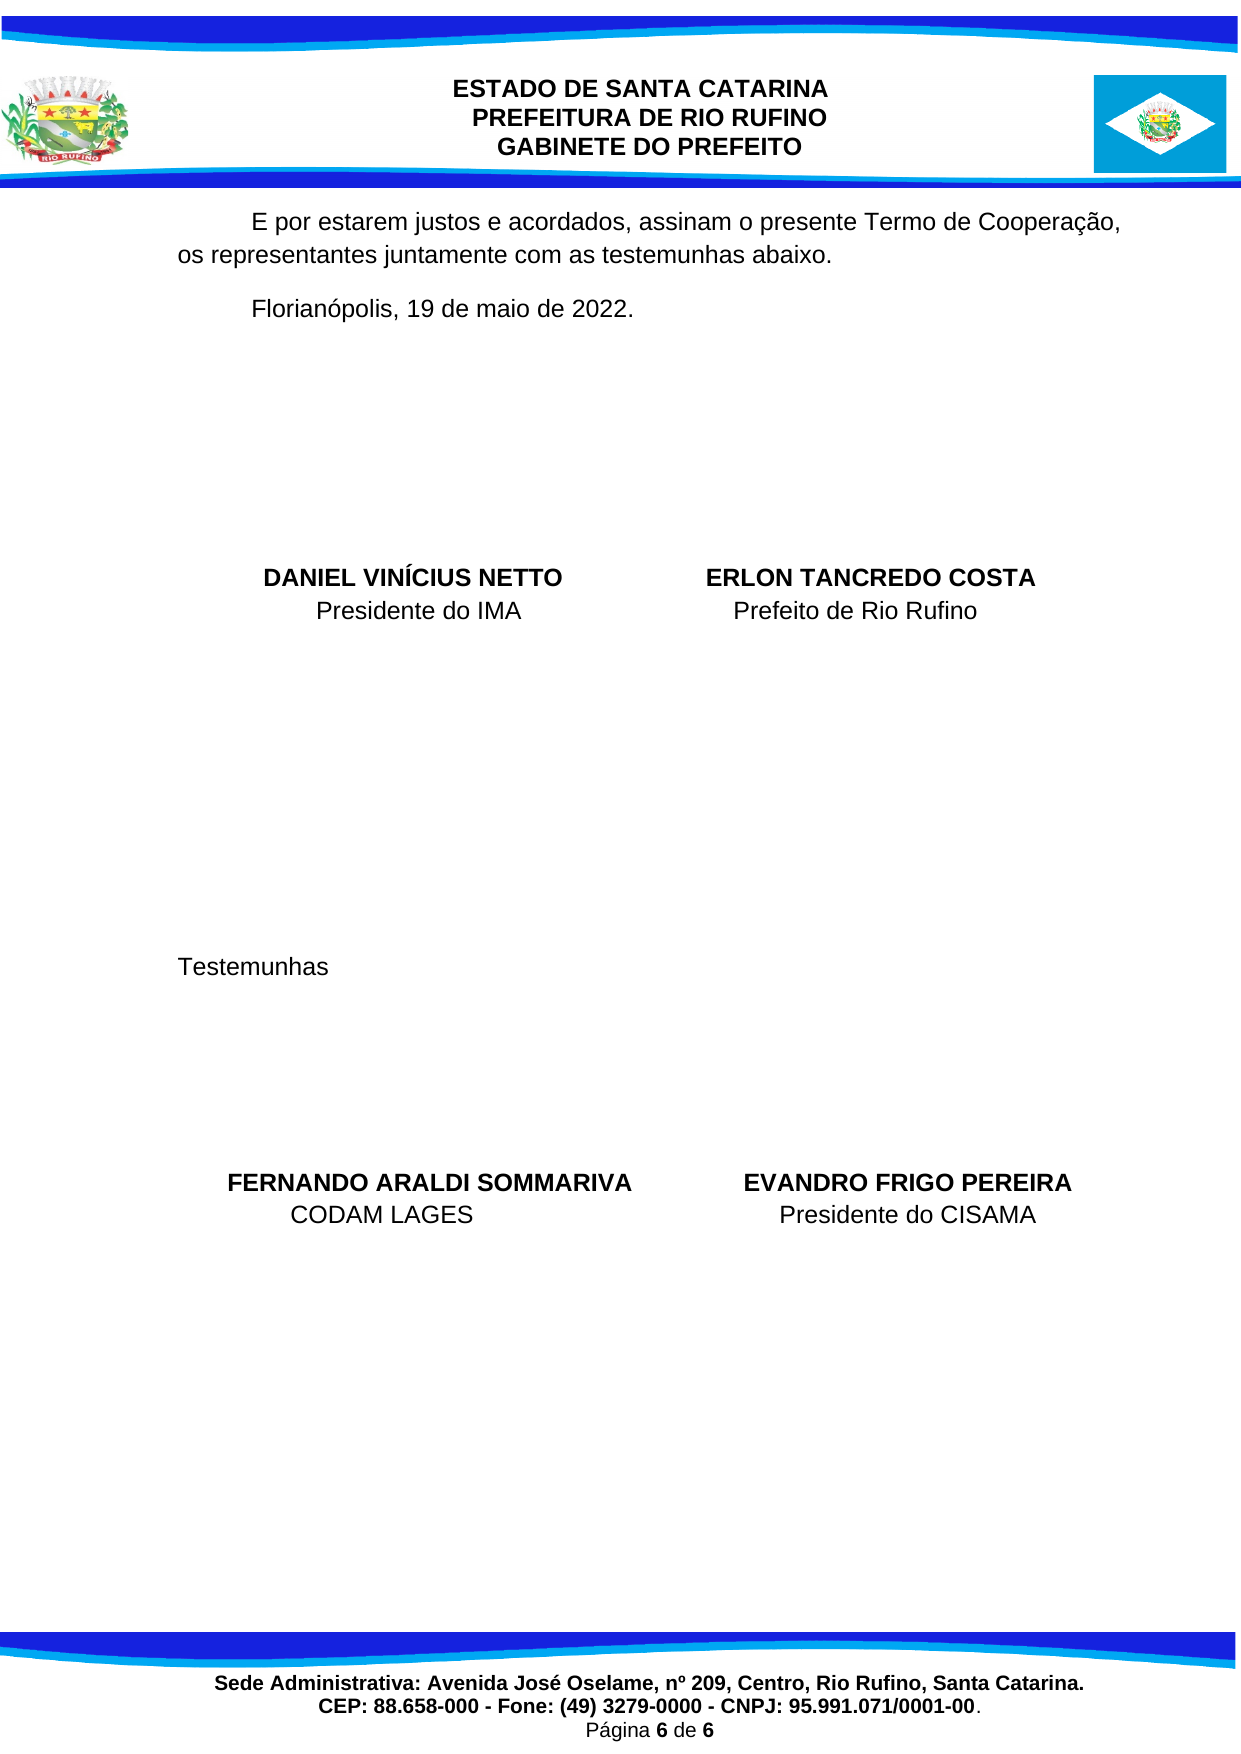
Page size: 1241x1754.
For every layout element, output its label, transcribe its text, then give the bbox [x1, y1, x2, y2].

text CODAM LAGES Presidente do CISAMA [177, 1201, 1122, 1229]
text Presidente do IMA Prefeito de Rio Rufino [177, 596, 1122, 625]
text Florianópolis, 19 de maio de 2022. [177, 294, 1122, 322]
picture [0, 1650, 1236, 1754]
picture [0, 172, 1241, 201]
text FERNANDO ARALDI SOMMARIVA EVANDRO FRIGO PEREIRA [177, 1167, 1122, 1196]
text E por estarem justos e acordados, assinam o presente Termo de Cooperação, os representantes juntamente com as testemunhas abaixo. [177, 207, 1122, 268]
picture [1, 16, 1238, 43]
text Testemunhas [177, 952, 1122, 981]
picture [0, 1632, 1236, 1659]
picture [0, 34, 1241, 177]
text DANIEL VINÍCIUS NETTO ERLON TANCREDO COSTA [177, 563, 1122, 592]
